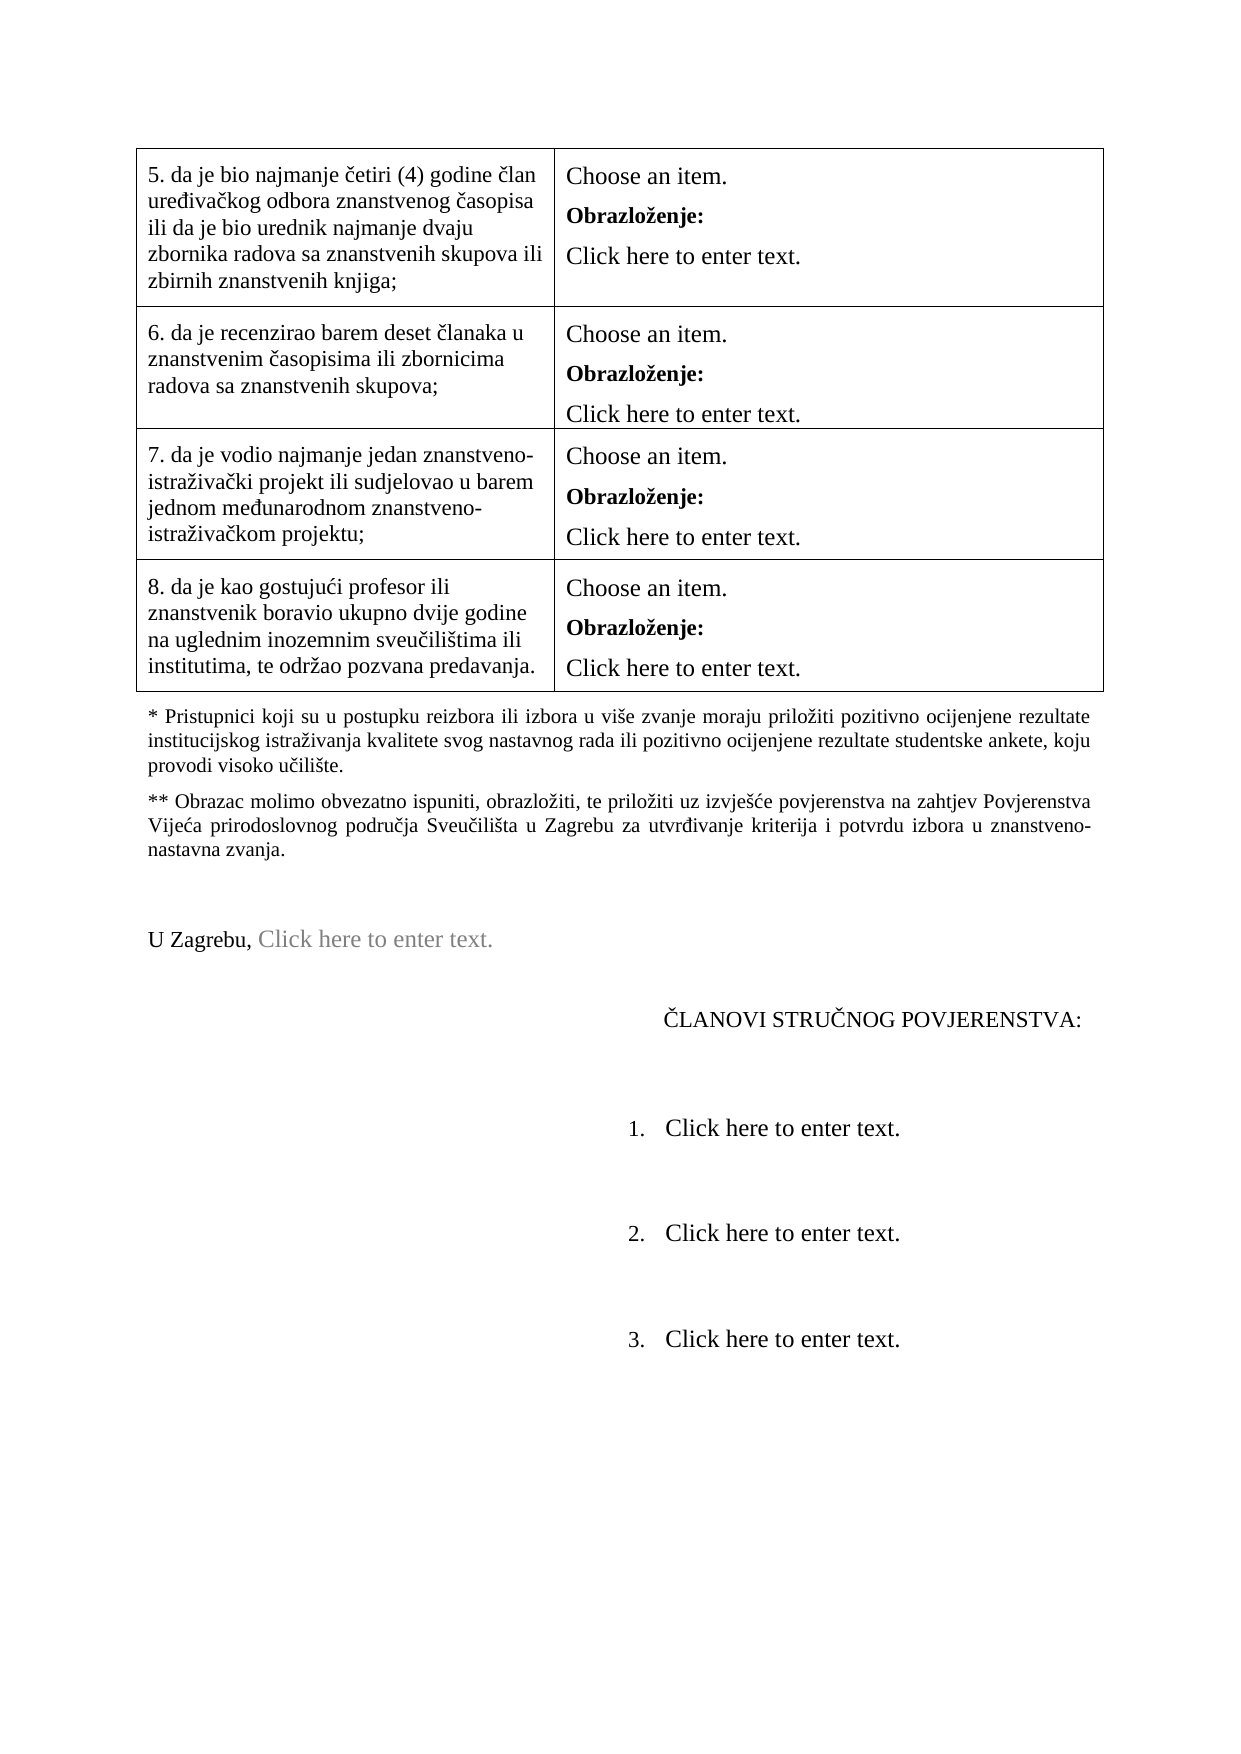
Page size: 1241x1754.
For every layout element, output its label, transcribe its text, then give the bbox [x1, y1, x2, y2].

table_cell Obrazloženje: [555, 149, 1103, 306]
text U Zagrebu, [148, 924, 1092, 953]
text ** Obrazac molimo obvezatno ispuniti, obrazložiti, te priložiti uz izvješće povjerenstva na zahtjev Povjerenstva Vijeća prirodoslovnog područja Sveučilišta u Zagrebu za utvrđivanje kriterija i potvrdu izbora u znanstveno-nastavna zvanja. [148, 789, 1092, 861]
table_cell Obrazloženje: [555, 560, 1103, 691]
text ČLANOVI STRUČNOG POVJERENSTVA: [589, 1006, 1092, 1032]
text * Pristupnici koji su u postupku reizbora ili izbora u više zvanje moraju priložiti pozitivno ocijenjene rezultate institucijskog istraživanja kvalitete svog nastavnog rada ili pozitivno ocijenjene rezultate studentske ankete, koju provodi visoko učilište. [148, 704, 1092, 777]
table_cell Obrazloženje: [555, 307, 1103, 428]
table_cell 7. da je vodio najmanje jedan znanstveno-istraživački projekt ili sudjelovao u barem jednom međunarodnom znanstveno-istraživačkom projektu; [137, 429, 554, 559]
table_cell 6. da je recenzirao barem deset članaka u znanstvenim časopisima ili zbornicima radova sa znanstvenih skupova; [137, 307, 554, 428]
table_cell Obrazloženje: [555, 429, 1103, 559]
table_cell 5. da je bio najmanje četiri (4) godine član uređivačkog odbora znanstvenog časopisa ili da je bio urednik najmanje dvaju zbornika radova sa znanstvenih skupova ili zbirnih znanstvenih knjiga; [137, 149, 554, 306]
table_cell 8. da je kao gostujući profesor ili znanstvenik boravio ukupno dvije godine na uglednim inozemnim sveučilištima ili institutima, te održao pozvana predavanja. [137, 560, 554, 691]
